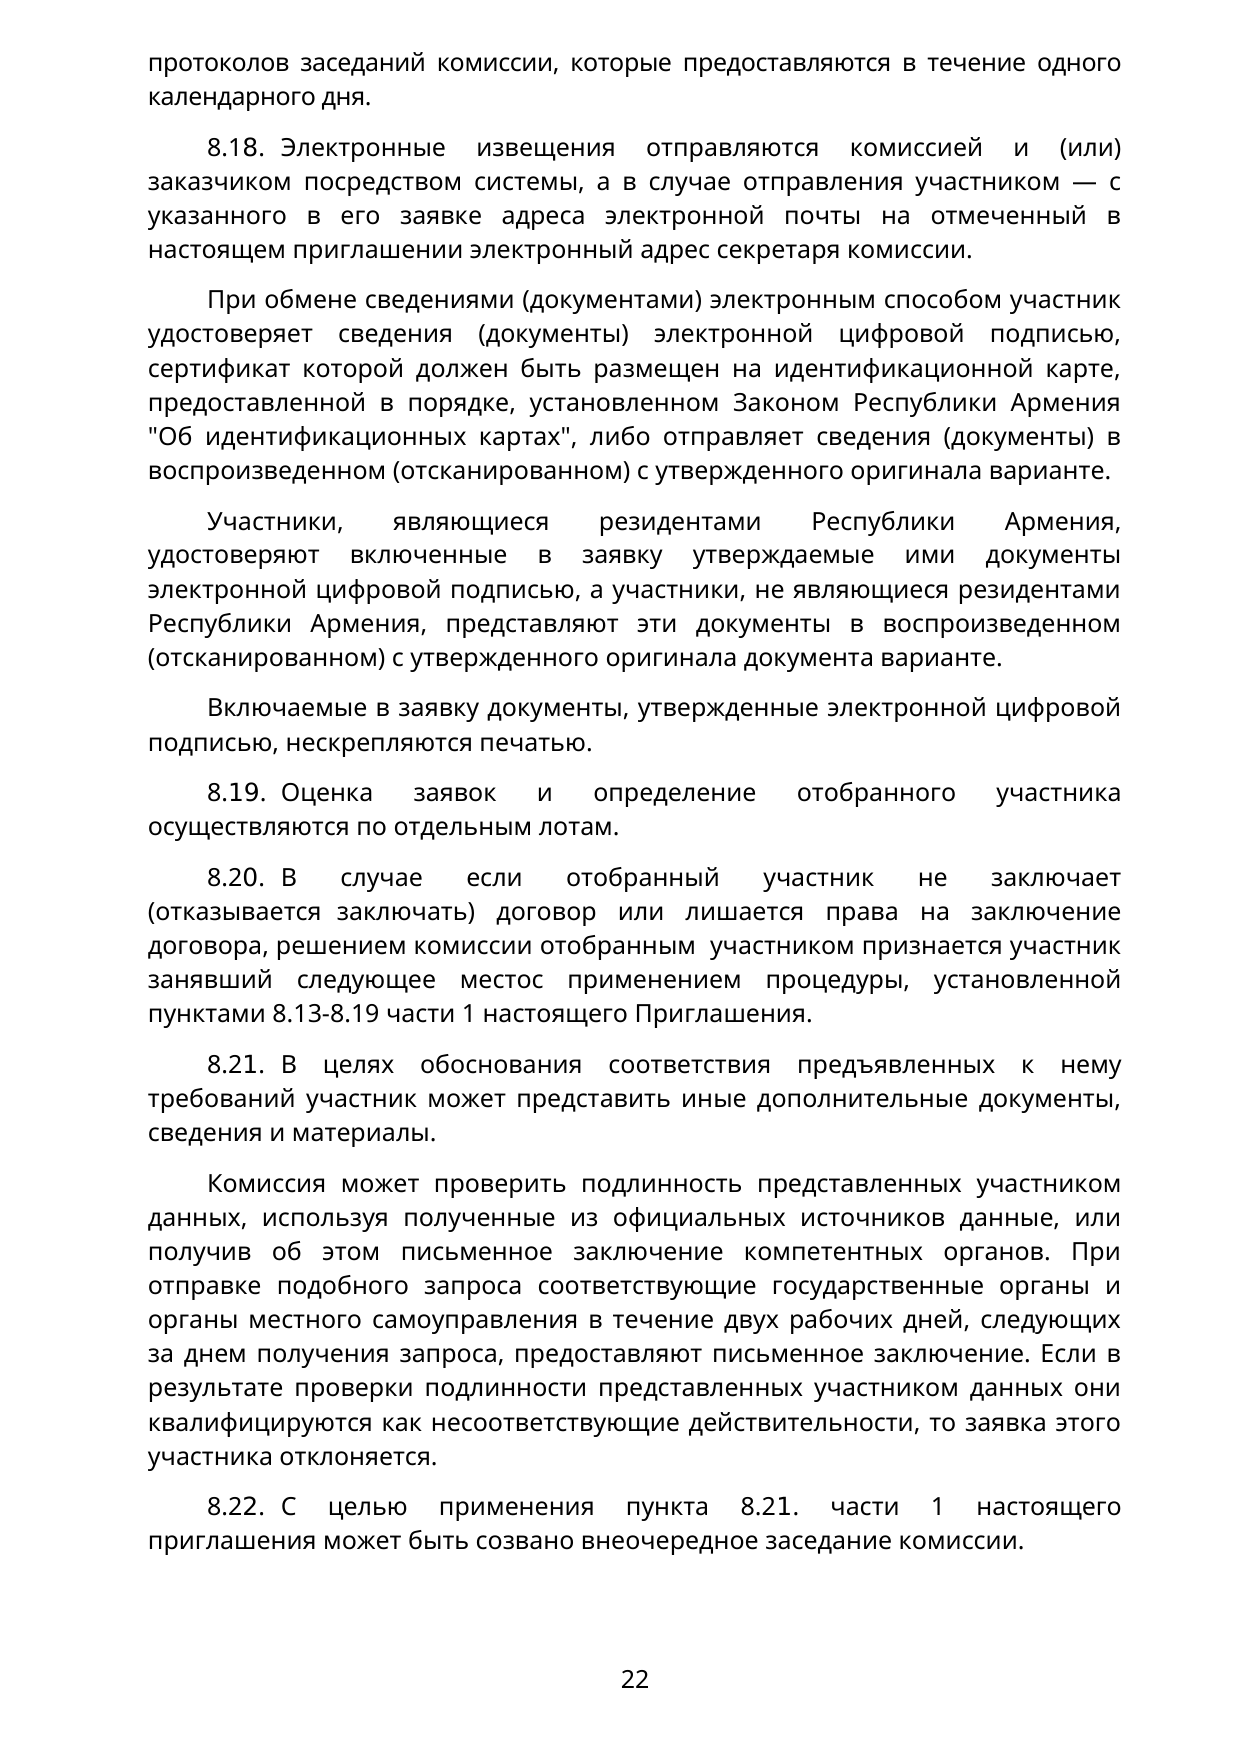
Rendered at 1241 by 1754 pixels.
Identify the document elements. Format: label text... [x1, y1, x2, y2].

text Комиссия может проверить подлинность представленных участником данных, используя полученные из официальных источников данные, или получив об этом письменное заключение компетентных органов. При отправке подобного запроса соответствующие государственные органы и органы местного самоуправления в течение двух рабочих дней, следующих за днем получения запроса, предоставляют письменное заключение. Если в результате проверки подлинности представленных участником данных они квалифицируются как несоответствующие действительности, то заявка этого участника отклоняется. [148, 1166, 1122, 1472]
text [148, 44, 1122, 112]
text При обмене сведениями (документами) электронным способом участник удостоверяет сведения (документы) электронной цифровой подписью, сертификат которой должен быть размещен на идентификационной карте, предоставленной в порядке, установленном Законом Республики Армения "Об идентификационных картах", либо отправляет сведения (документы) в воспроизведенном (отсканированном) с утвержденного оригинала варианте. [148, 282, 1122, 486]
text Участники, являющиеся резидентами Республики Армения, удостоверяют включенные в заявку утверждаемые ими документы электронной цифровой подписью, а участники, не являющиеся резидентами Республики Армения, представляют эти документы в воспроизведенном (отсканированном) с утвержденного оригинала документа варианте. [148, 503, 1122, 673]
text 8.19. Оценка заявок и определение отобранного участника осуществляются по отдельным лотам. [148, 775, 1122, 843]
text 8.20. В случае если отобранный участник не заключает (отказывается заключать) договор или лишается права на заключение договора, решением комиссии отобранным участником признается участник занявший следующее местос применением процедуры, установленной пунктами 8.13-8.19 части 1 настоящего Приглашения. [148, 860, 1122, 1030]
text 8.18. Электронные извещения отправляются комиссией и (или) заказчиком посредством системы, а в случае отправления участником — с указанного в его заявке адреса электронной почты на отмеченный в настоящем приглашении электронный адрес секретаря комиссии. [148, 129, 1122, 265]
text Включаемые в заявку документы, утвержденные электронной цифровой подписью, нескрепляются печатью. [148, 690, 1122, 758]
text 8.21. В целях обоснования соответствия предъявленных к нему требований участник может представить иные дополнительные документы, сведения и материалы. [148, 1047, 1122, 1149]
text 8.22. С целью применения пункта 8.21. части 1 настоящего приглашения может быть созвано внеочередное заседание комиссии. [148, 1489, 1122, 1557]
